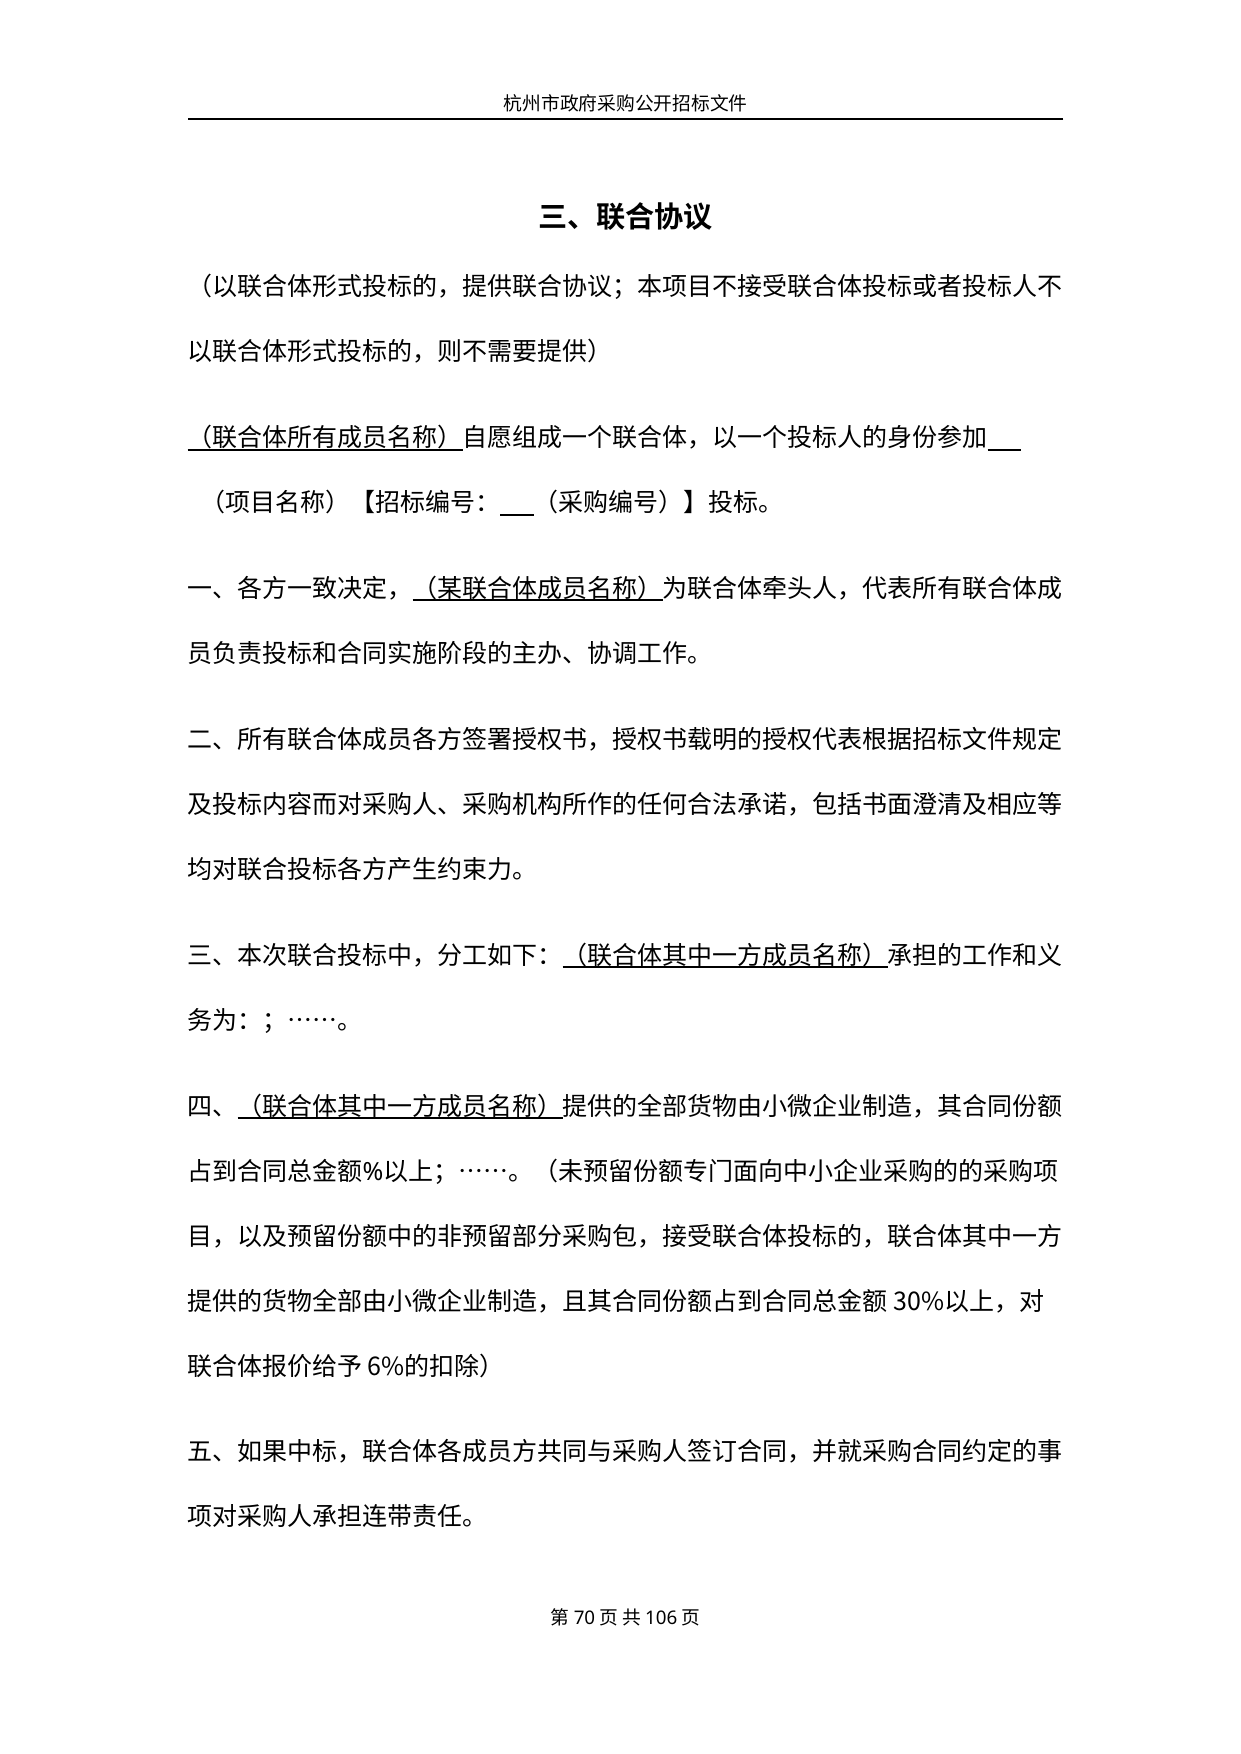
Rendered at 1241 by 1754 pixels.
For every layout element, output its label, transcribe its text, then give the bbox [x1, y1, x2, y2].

text 五、如果中标，联合体各成员方共同与采购人签订合同，并就采购合同约定的事项对采购人承担连带责任。 [187, 1417, 1063, 1547]
text 四、（联合体其中一方成员名称）提供的全部货物由小微企业制造，其合同份额占到合同总金额%以上；……。（未预留份额专门面向中小企业采购的的采购项目，以及预留份额中的非预留部分采购包，接受联合体投标的，联合体其中一方提供的货物全部由小微企业制造，且其合同份额占到合同总金额 30%以上，对联合体报价给予6%的扣除） [187, 1072, 1063, 1397]
text （以联合体形式投标的，提供联合协议；本项目不接受联合体投标或者投标人不以联合体形式投标的，则不需要提供） [187, 252, 1063, 382]
text 二、所有联合体成员各方签署授权书，授权书载明的授权代表根据招标文件规定及投标内容而对采购人、采购机构所作的任何合法承诺，包括书面澄清及相应等均对联合投标各方产生约束力。 [187, 705, 1063, 900]
text （联合体所有成员名称）自愿组成一个联合体，以一个投标人的身份参加 （项目名称）【招标编号： （采购编号）】投标。 [187, 403, 1063, 533]
text 一、各方一致决定，（某联合体成员名称）为联合体牵头人，代表所有联合体成员负责投标和合同实施阶段的主办、协调工作。 [187, 554, 1063, 684]
subtitle 三、联合协议 [187, 182, 1063, 247]
text 三、本次联合投标中，分工如下：（联合体其中一方成员名称）承担的工作和义务为：；……。 [187, 921, 1063, 1051]
